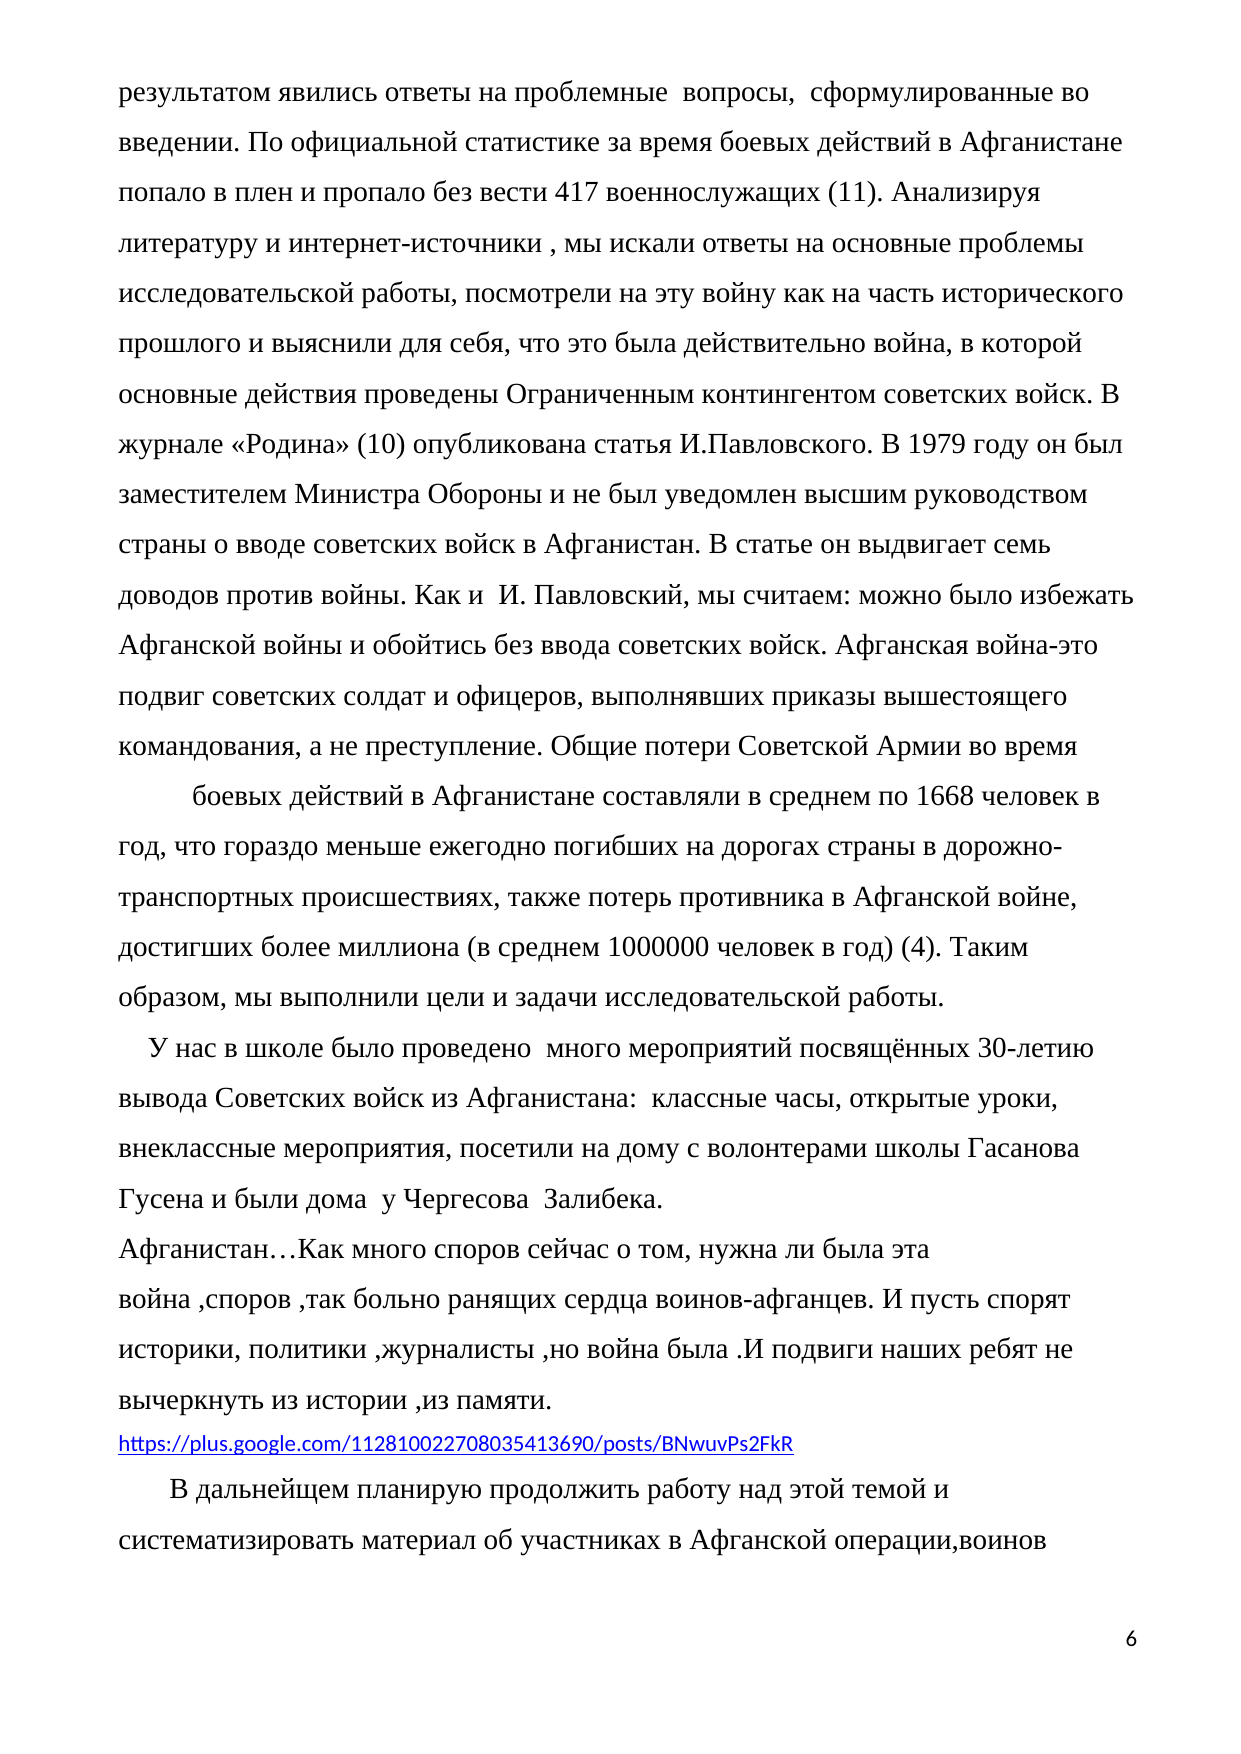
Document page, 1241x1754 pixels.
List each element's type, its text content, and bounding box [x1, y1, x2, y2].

text У нас в школе было проведено много мероприятий посвящённых 30-летию вывода Советских войск из Афганистана: классные часы, открытые уроки, внеклассные мероприятия, посетили на дому с волонтерами школы Гасанова Гусена и были дома у Чергесова Залибека. [118, 1030, 1137, 1214]
text Афганистан…Как много споров сейчас о том, нужна ли была эта война ,споров ,так больно ранящих сердца воинов-афганцев. И пусть спорят историки, политики ,журналисты ,но война была .И подвиги наших ребят не вычеркнуть из истории ,из памяти. https://plus.google.com/112810022708035413690/posts/BNwuvPs2FkR [118, 1231, 1137, 1457]
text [118, 1471, 1137, 1555]
text боевых действий в Афганистане составляли в среднем по 1668 человек в год, что гораздо меньше ежегодно погибших на дорогах страны в дорожно-транспортных происшествиях, также потерь противника в Афганской войне, достигших более миллиона (в среднем 1000000 человек в год) (4). Таким образом, мы выполнили цели и задачи исследовательской работы. [118, 778, 1137, 1013]
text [118, 74, 1137, 761]
